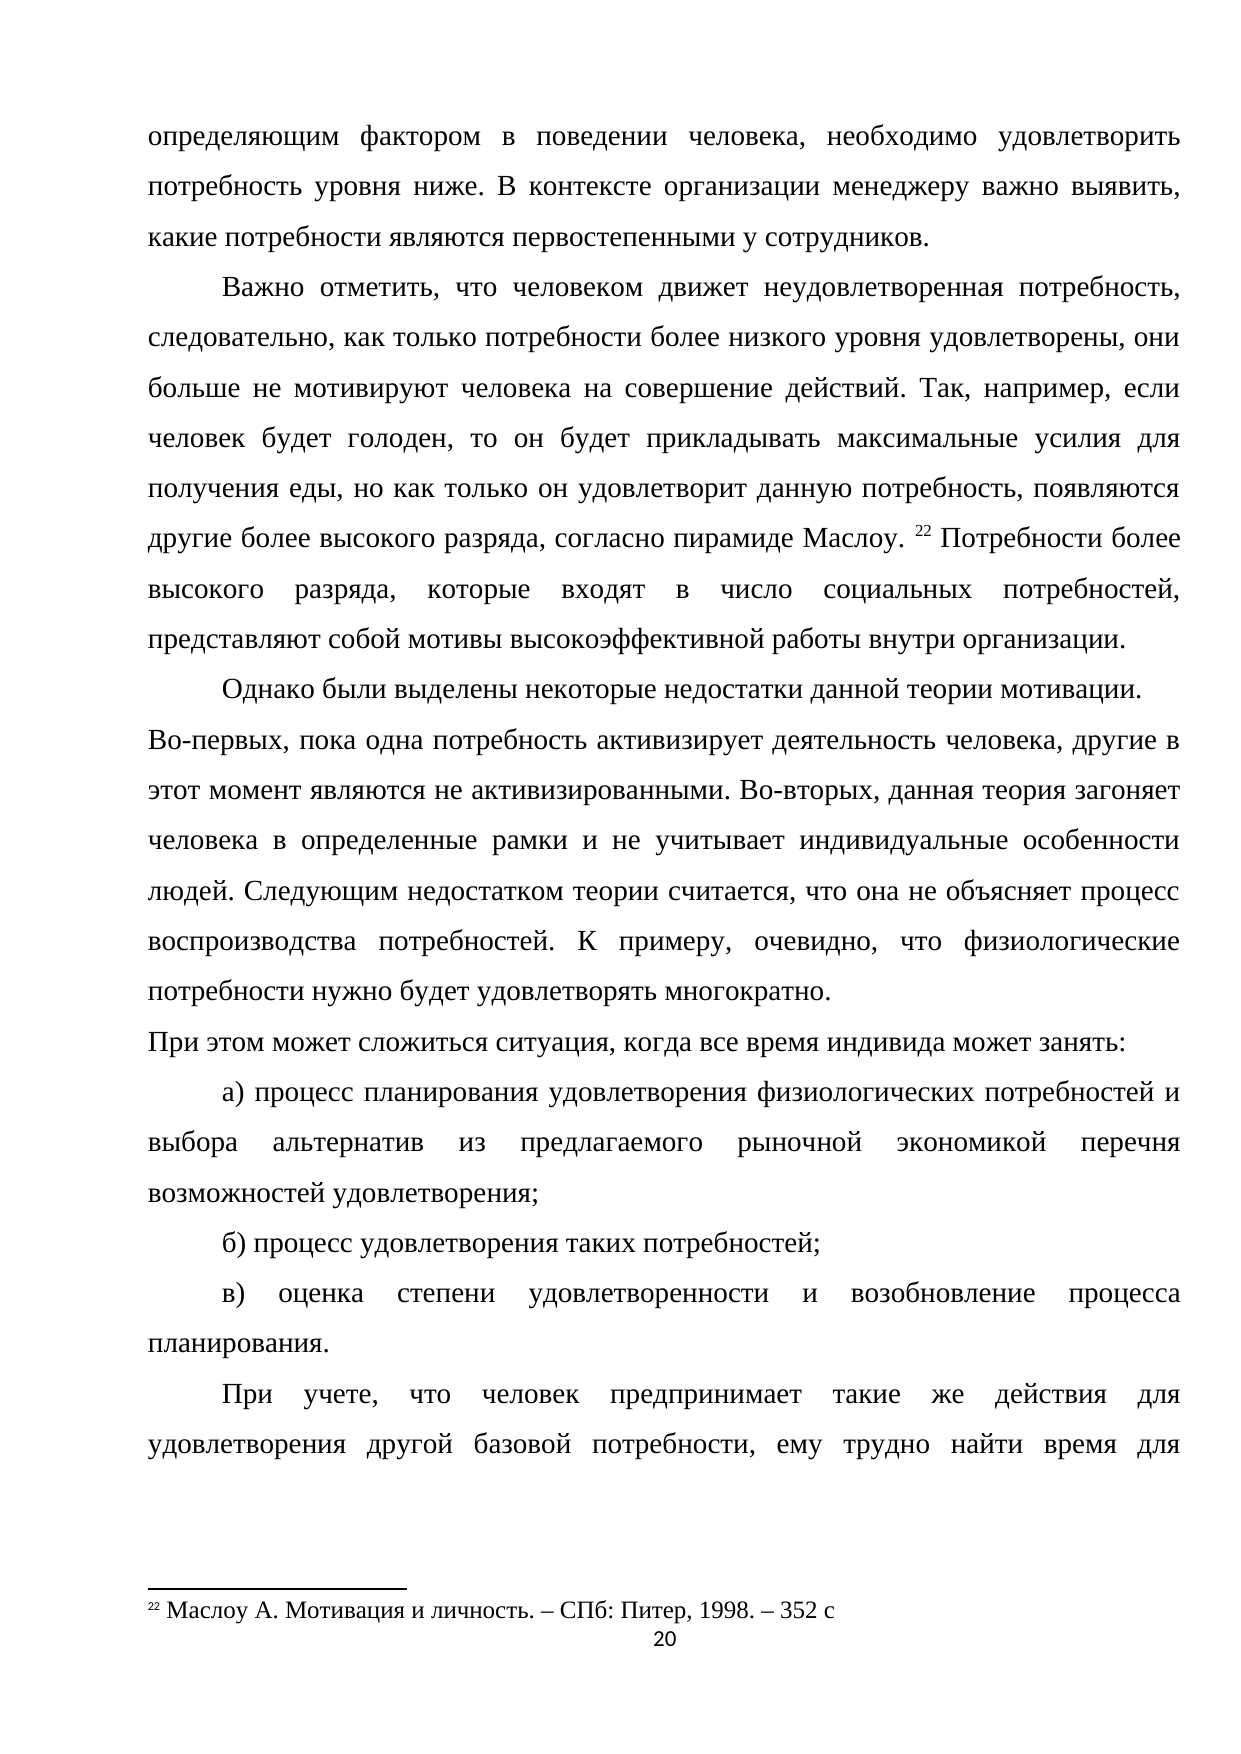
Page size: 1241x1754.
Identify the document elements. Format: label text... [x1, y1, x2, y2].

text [148, 118, 1181, 252]
text Во-первых, пока одна потребность активизирует деятельность человека, другие в этот момент являются не активизированными. Во-вторых, данная теория загоняет человека в определенные рамки и не учитывает индивидуальные особенности людей. Следующим недостатком теории считается, что она не объясняет процесс воспроизводства потребностей. К примеру, очевидно, что физиологические потребности нужно будет удовлетворять многократно. [148, 722, 1181, 1007]
text Важно отметить, что человеком движет неудовлетворенная потребность, следовательно, как только потребности более низкого уровня удовлетворены, они больше не мотивируют человека на совершение действий. Так, например, если человек будет голоден, то он будет прикладывать максимальные усилия для получения еды, но как только он удовлетворит данную потребность, появляются другие более высокого разряда, согласно пирамиде Маслоу. Потребности более высокого разряда, которые входят в число социальных потребностей, представляют собой мотивы высокоэффективной работы внутри организации. [148, 269, 1181, 655]
text б) процесс удовлетворения таких потребностей; [148, 1225, 1181, 1258]
text Однако были выделены некоторые недостатки данной теории мотивации. [148, 672, 1181, 705]
text При этом может сложиться ситуация, когда все время индивида может занять: [148, 1024, 1181, 1057]
text а) процесс планирования удовлетворения физиологических потребностей и выбора альтернатив из предлагаемого рыночной экономикой перечня возможностей удовлетворения; [148, 1074, 1181, 1208]
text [148, 1376, 1181, 1460]
text в) оценка степени удовлетворенности и возобновление процесса планирования. [148, 1275, 1181, 1359]
